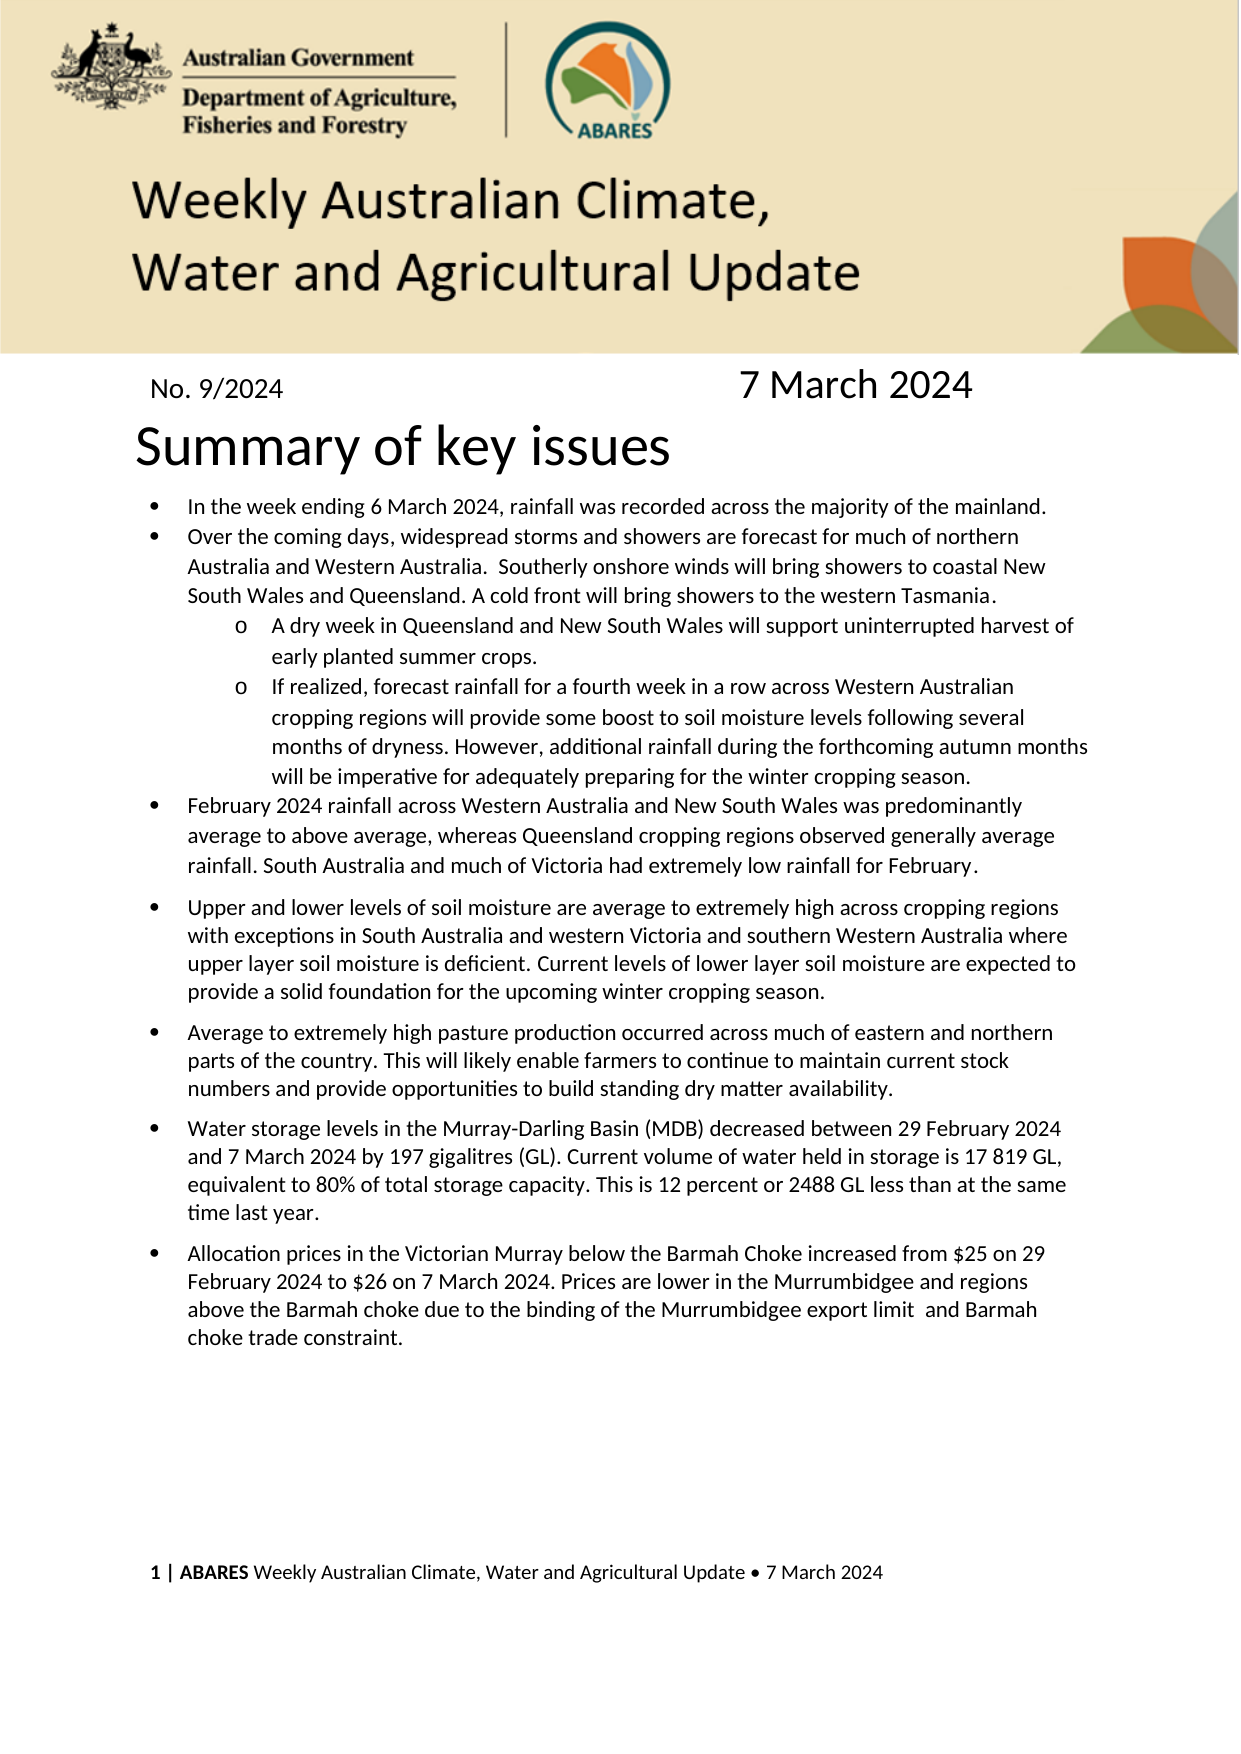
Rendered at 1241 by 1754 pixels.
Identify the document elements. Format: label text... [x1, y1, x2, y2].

list February 2024 rainfall across Western Australia and New South Wales was predominantly average to above average, whereas Queensland cropping regions observed generally average rainfall. South Australia and much of Victoria had extremely low rainfall for February. [150, 792, 1090, 879]
subtitle Summary of key issues [135, 409, 1090, 480]
list Water storage levels in the Murray-Darling Basin (MDB) decreased between 29 February 2024 and 7 March 2024 by 197 gigalitres (GL). Current volume of water held in storage is 17 819 GL, equivalent to 80% of total storage capacity. This is 12 percent or 2488 GL less than at the same time last year. [150, 1114, 1090, 1226]
list Allocation prices in the Victorian Murray below the Barmah Choke increased from $25 on 29 February 2024 to $26 on 7 March 2024. Prices are lower in the Murrumbidgee and regions above the Barmah choke due to the binding of the Murrumbidgee export limit and Barmah choke trade constraint. [150, 1239, 1090, 1351]
list A dry week in Queensland and New South Wales will support uninterrupted harvest of early planted summer crops. [234, 611, 1090, 670]
list Upper and lower levels of soil moisture are average to extremely high across cropping regions with exceptions in South Australia and western Victoria and southern Western Australia where upper layer soil moisture is deficient. Current levels of lower layer soil moisture are expected to provide a solid foundation for the upcoming winter cropping season. [150, 893, 1090, 1005]
picture [0, 0, 1239, 355]
list If realized, forecast rainfall for a fourth week in a row across Western Australian cropping regions will provide some boost to soil moisture levels following several months of dryness. However, additional rainfall during the forthcoming autumn months will be imperative for adequately preparing for the winter cropping season. [234, 672, 1090, 790]
subtitle No. 9/2024 7 March 2024 [150, 358, 1090, 409]
list In the week ending 6 March 2024, rainfall was recorded across the majority of the mainland. [150, 492, 1090, 521]
list Over the coming days, widespread storms and showers are forecast for much of northern Australia and Western Australia. Southerly onshore winds will bring showers to coastal New South Wales and Queensland. A cold front will bring showers to the western Tasmania. [150, 522, 1090, 609]
list Average to extremely high pasture production occurred across much of eastern and northern parts of the country. This will likely enable farmers to continue to maintain current stock numbers and provide opportunities to build standing dry matter availability. [150, 1018, 1090, 1102]
